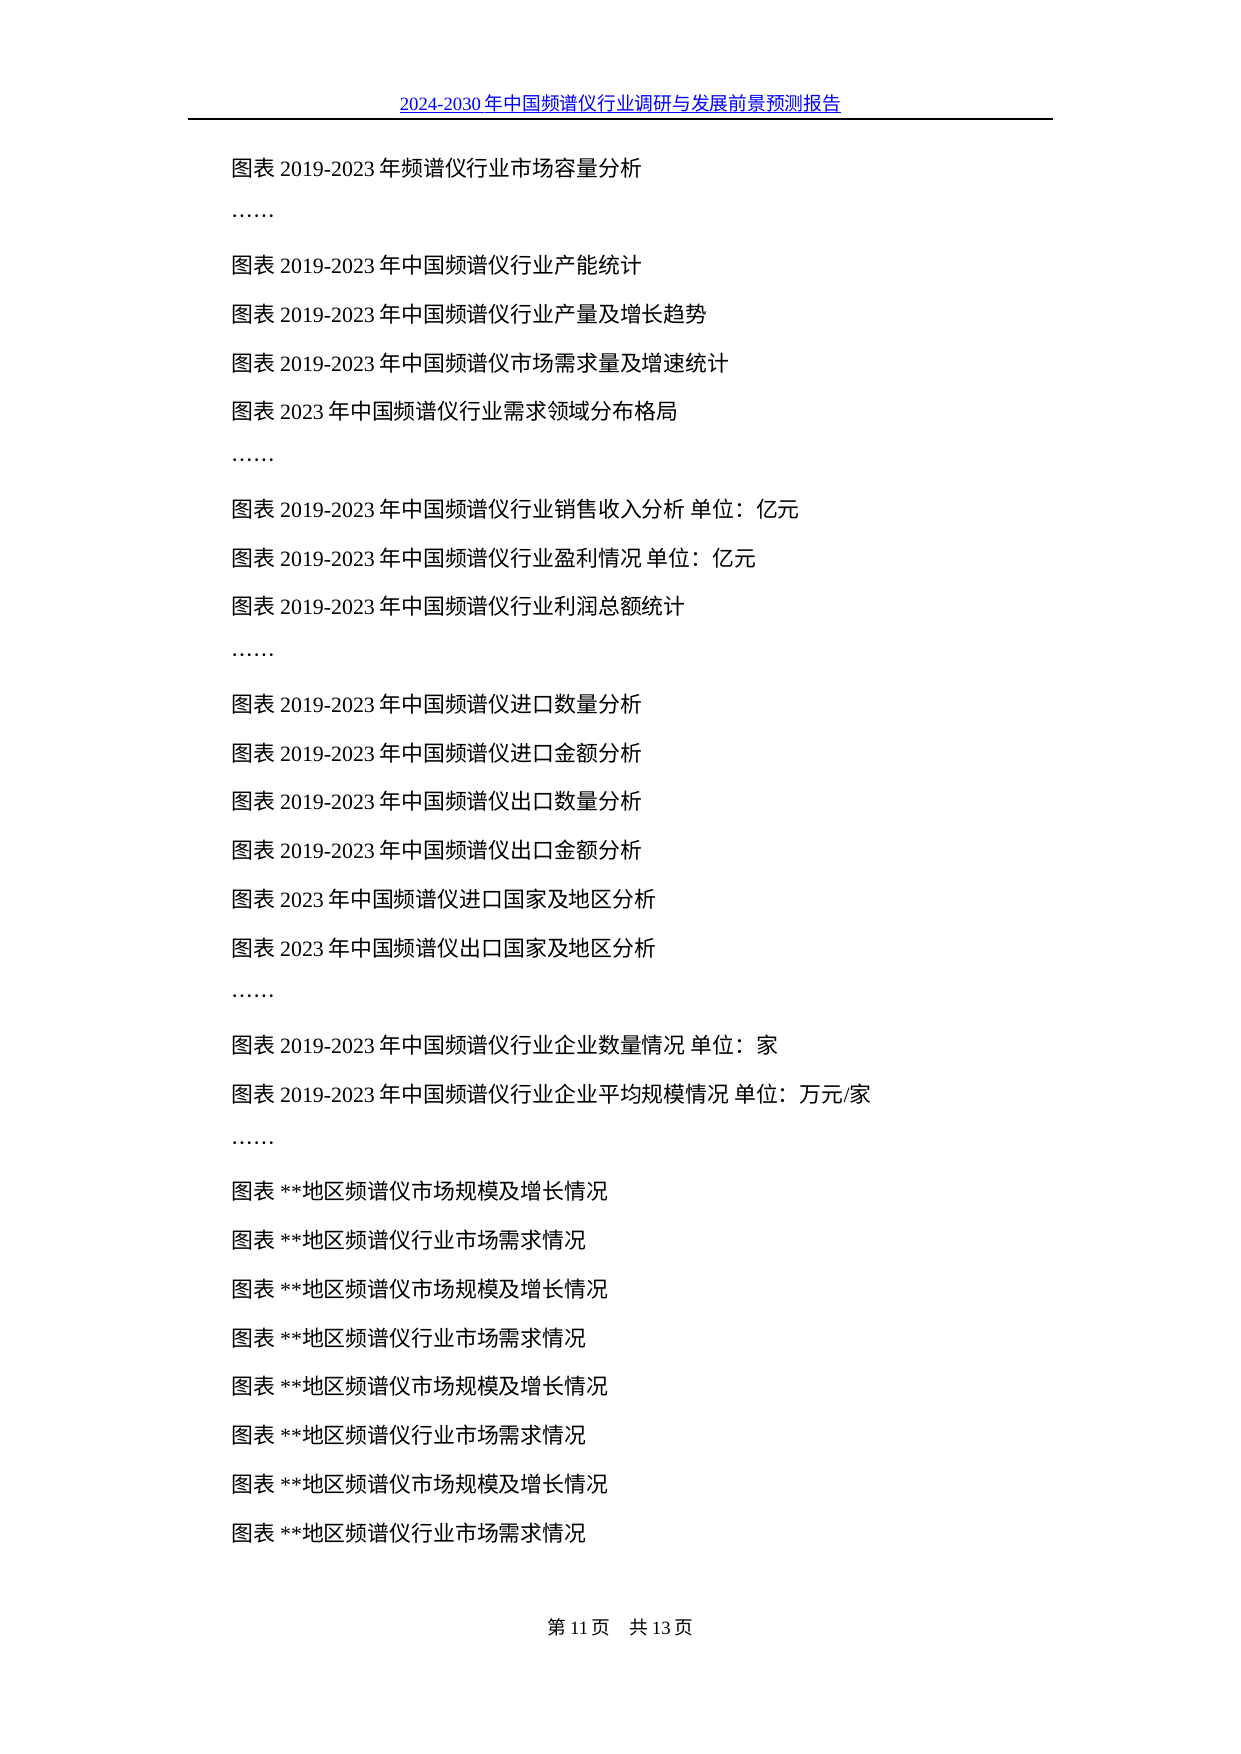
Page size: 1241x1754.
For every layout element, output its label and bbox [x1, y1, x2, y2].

text [187, 150, 1053, 1548]
